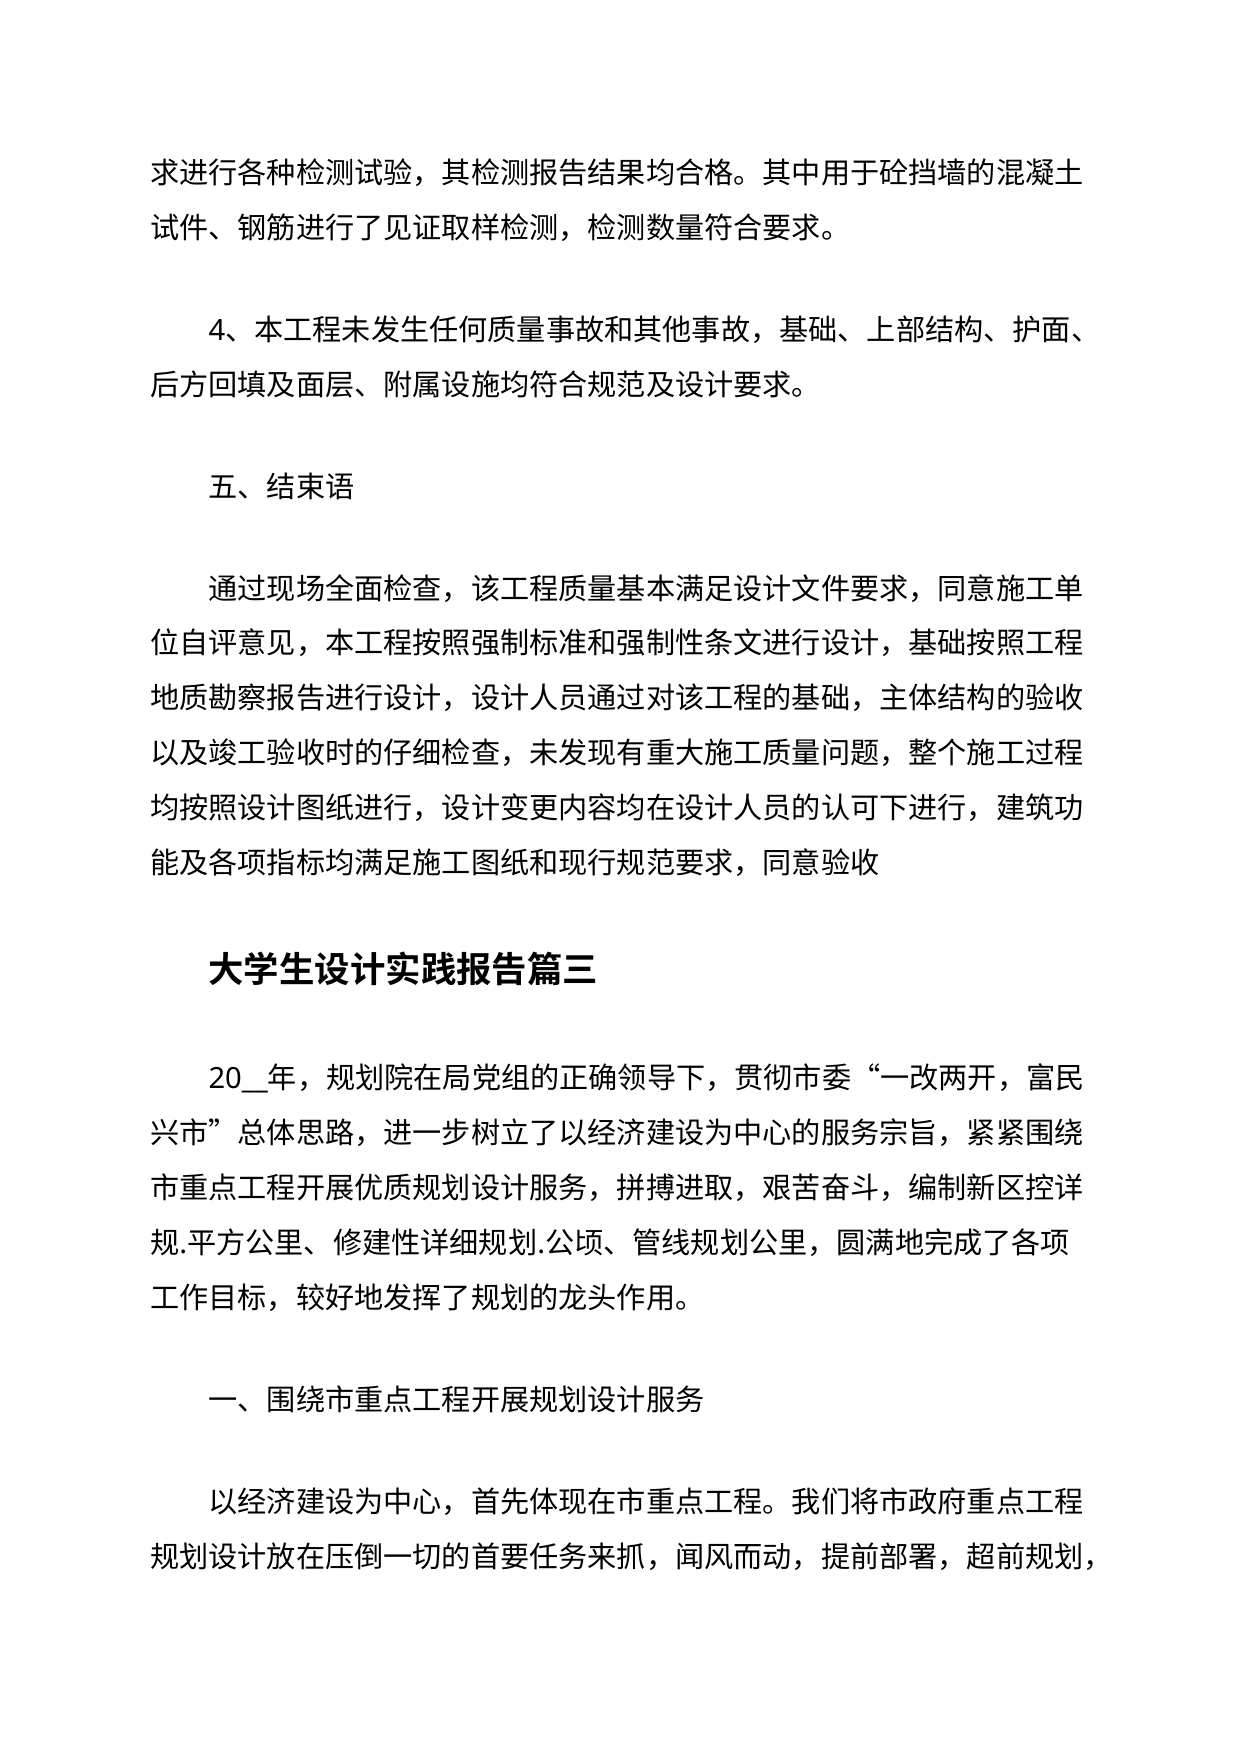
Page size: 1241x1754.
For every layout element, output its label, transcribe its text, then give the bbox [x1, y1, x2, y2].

text 五、结束语 [150, 463, 1090, 506]
text 4、本工程未发生任何质量事故和其他事故，基础、上部结构、护面、后方回填及面层、附属设施均符合规范及设计要求。 [150, 307, 1090, 404]
text 通过现场全面检查，该工程质量基本满足设计文件要求，同意施工单位自评意见，本工程按照强制标准和强制性条文进行设计，基础按照工程地质勘察报告进行设计，设计人员通过对该工程的基础，主体结构的验收以及竣工验收时的仔细检查，未发现有重大施工质量问题，整个施工过程均按照设计图纸进行，设计变更内容均在设计人员的认可下进行，建筑功能及各项指标均满足施工图纸和现行规范要求，同意验收 [150, 565, 1090, 882]
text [150, 1478, 1090, 1575]
text 一、围绕市重点工程开展规划设计服务 [150, 1376, 1090, 1419]
text 大学生设计实践报告篇三 [150, 941, 1090, 993]
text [150, 150, 1090, 247]
text 20__年，规划院在局党组的正确领导下，贯彻市委“一改两开，富民兴市”总体思路，进一步树立了以经济建设为中心的服务宗旨，紧紧围绕市重点工程开展优质规划设计服务，拼搏进取，艰苦奋斗，编制新区控详规.平方公里、修建性详细规划.公顷、管线规划公里，圆满地完成了各项工作目标，较好地发挥了规划的龙头作用。 [150, 1055, 1090, 1317]
